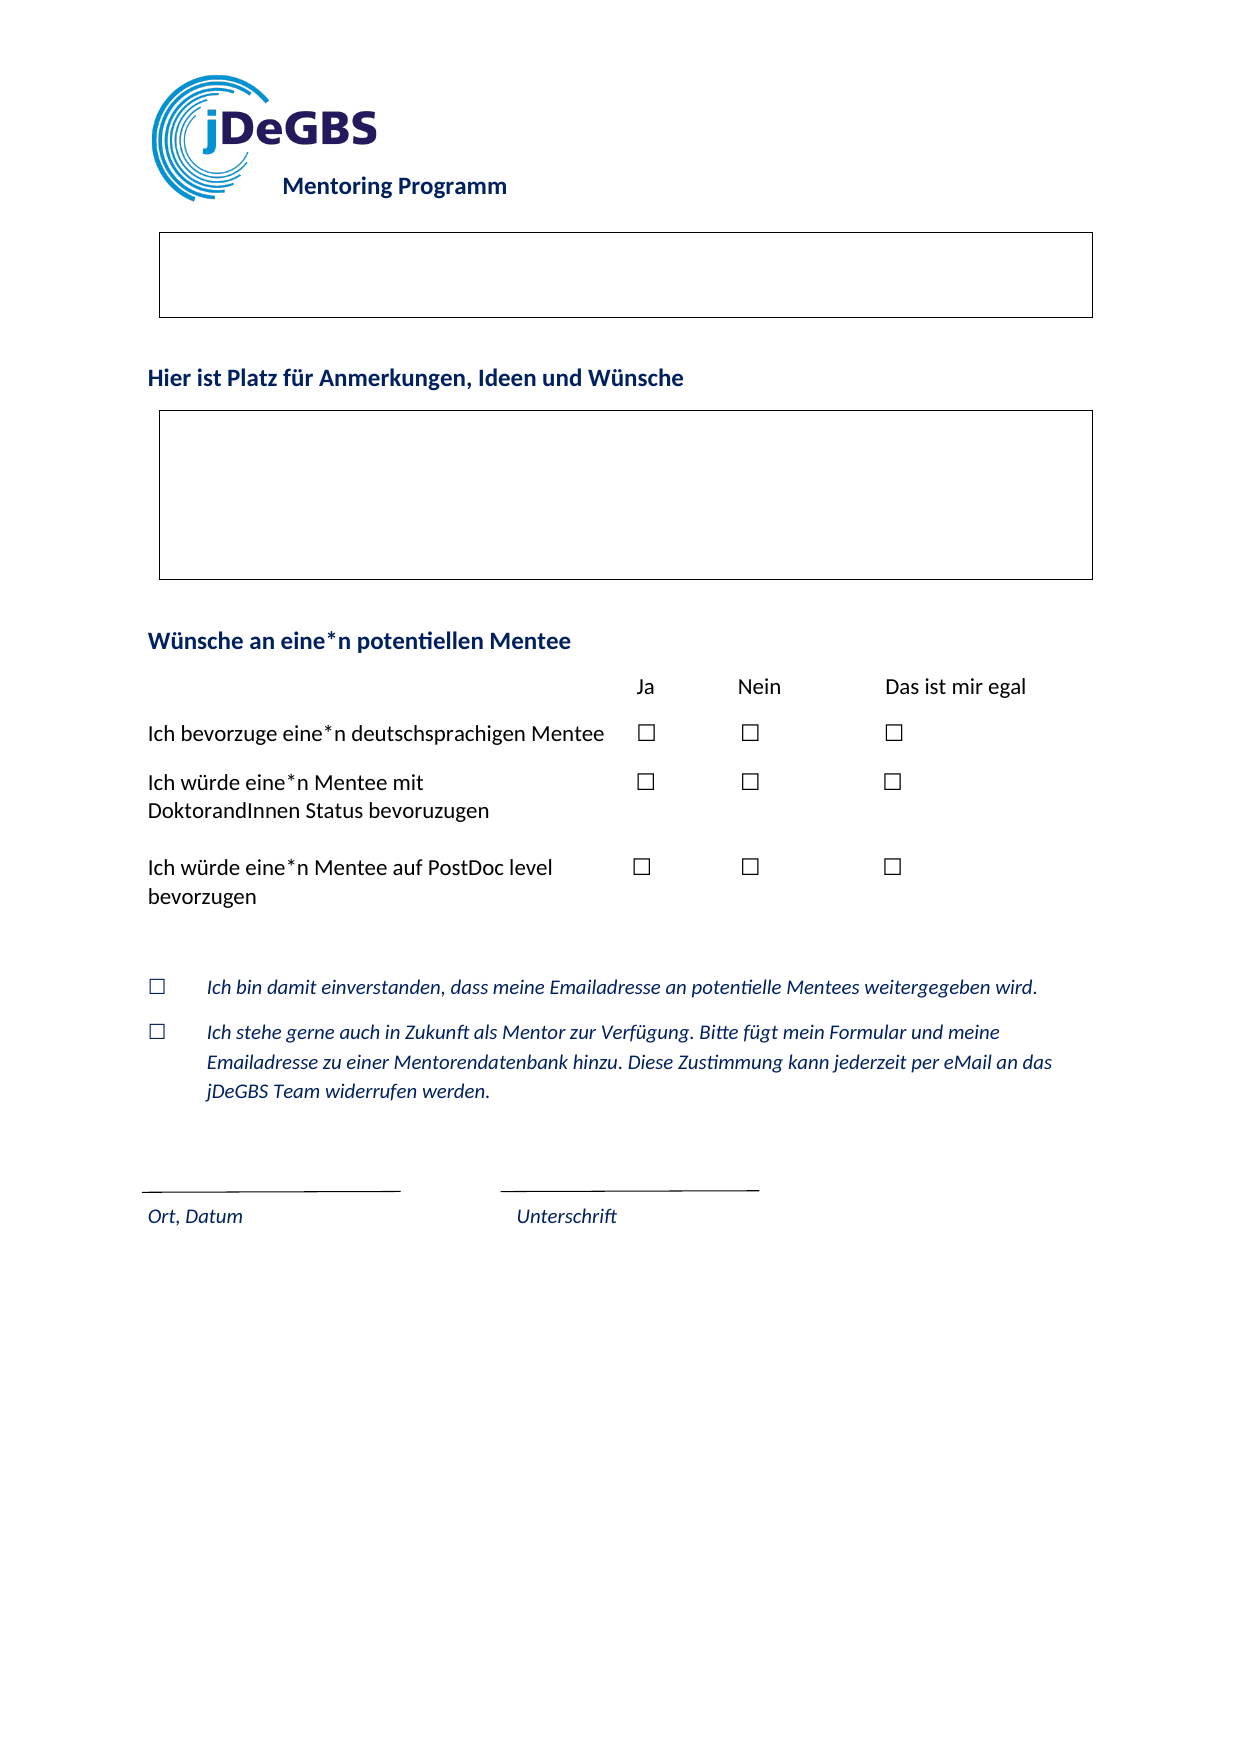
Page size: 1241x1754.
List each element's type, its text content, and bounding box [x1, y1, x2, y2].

text Hier ist Platz für Anmerkungen, Ideen und Wünsche [148, 362, 1093, 393]
text Ort, Datum Unterschrift [148, 1203, 1093, 1229]
text Ich bevorzuge eine*n deutschsprachigen Mentee [148, 717, 1093, 748]
text bevorzugen [148, 882, 1093, 910]
text DoktorandInnen Status bevoruzugen [148, 797, 1093, 825]
text Ich würde eine*n Mentee mit [148, 765, 1093, 797]
table_header [160, 233, 1092, 317]
text Ich würde eine*n Mentee auf PostDoc level [148, 851, 1093, 882]
text Wünsche an eine*n potentiellen Mentee [148, 625, 1093, 655]
table_header [160, 411, 1092, 579]
text Ich bin damit einverstanden, dass meine Emailadresse an potentielle Mentees weitergegeben wird. [148, 972, 1093, 1000]
text Ja Nein Das ist mir egal [148, 672, 1093, 700]
text Ich stehe gerne auch in Zukunft als Mentor zur Verfügung. Bitte fügt mein Formular und meine Emailadresse zu einer Mentorendatenbank hinzu. Diese Zustimmung kann jederzeit per eMail an das jDeGBS Team widerrufen werden. [148, 1017, 1093, 1104]
